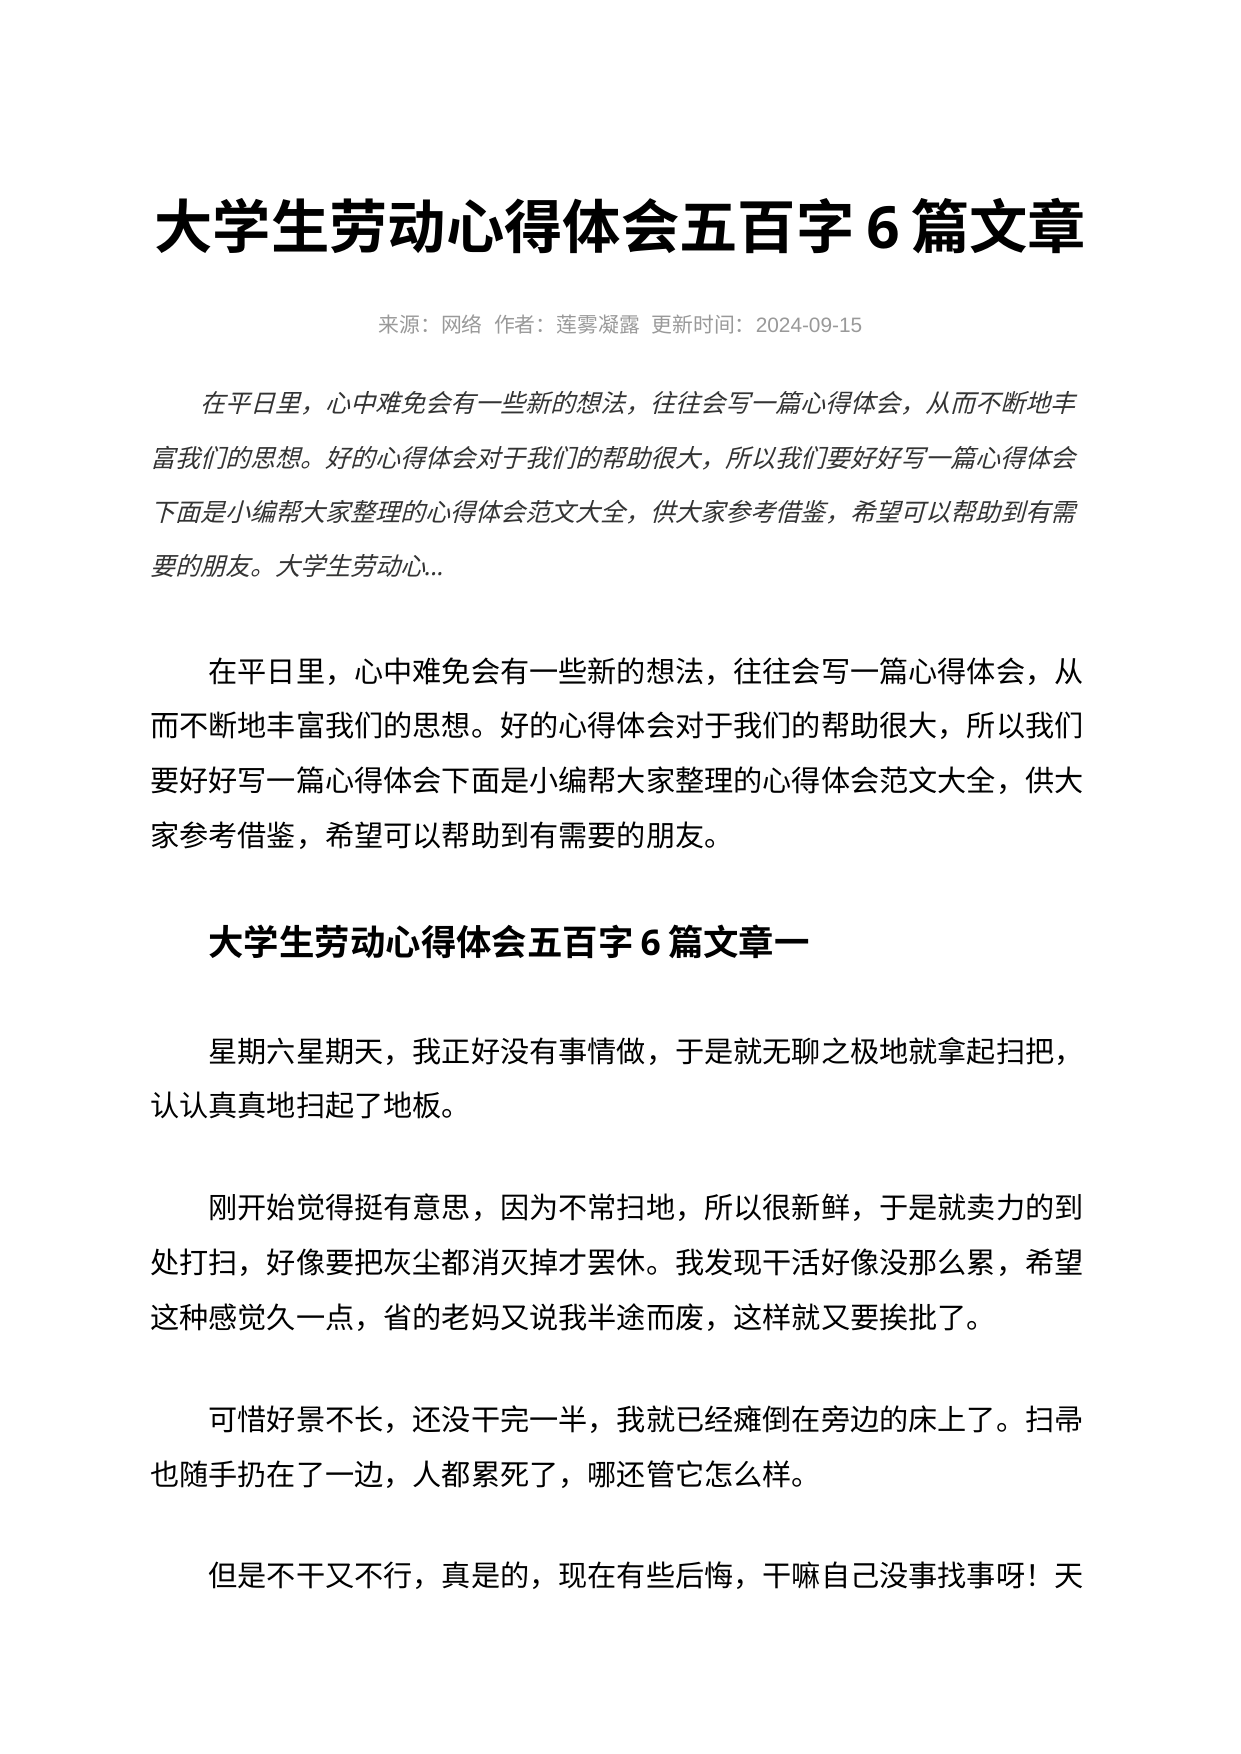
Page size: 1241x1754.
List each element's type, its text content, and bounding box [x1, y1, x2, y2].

text 大学生劳动心得体会五百字6篇文章一 [150, 914, 1090, 966]
subtitle 大学生劳动心得体会五百字6篇文章 [150, 181, 1090, 266]
text 在平日里，心中难免会有一些新的想法，往往会写一篇心得体会，从而不断地丰富我们的思想。好的心得体会对于我们的帮助很大，所以我们要好好写一篇心得体会下面是小编帮大家整理的心得体会范文大全，供大家参考借鉴，希望可以帮助到有需要的朋友。大学生劳动心... [150, 384, 1090, 583]
text 可惜好景不长，还没干完一半，我就已经瘫倒在旁边的床上了。扫帚也随手扔在了一边，人都累死了，哪还管它怎么样。 [150, 1396, 1090, 1493]
text 在平日里，心中难免会有一些新的想法，往往会写一篇心得体会，从而不断地丰富我们的思想。好的心得体会对于我们的帮助很大，所以我们要好好写一篇心得体会下面是小编帮大家整理的心得体会范文大全，供大家参考借鉴，希望可以帮助到有需要的朋友。 [150, 648, 1090, 855]
text 星期六星期天，我正好没有事情做，于是就无聊之极地就拿起扫把，认认真真地扫起了地板。 [150, 1028, 1090, 1125]
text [150, 1553, 1090, 1595]
text 来源：网络 作者：莲雾凝露 更新时间：2024-09-15 [150, 313, 1090, 337]
text 刚开始觉得挺有意思，因为不常扫地，所以很新鲜，于是就卖力的到处打扫，好像要把灰尘都消灭掉才罢休。我发现干活好像没那么累，希望这种感觉久一点，省的老妈又说我半途而废，这样就又要挨批了。 [150, 1185, 1090, 1337]
